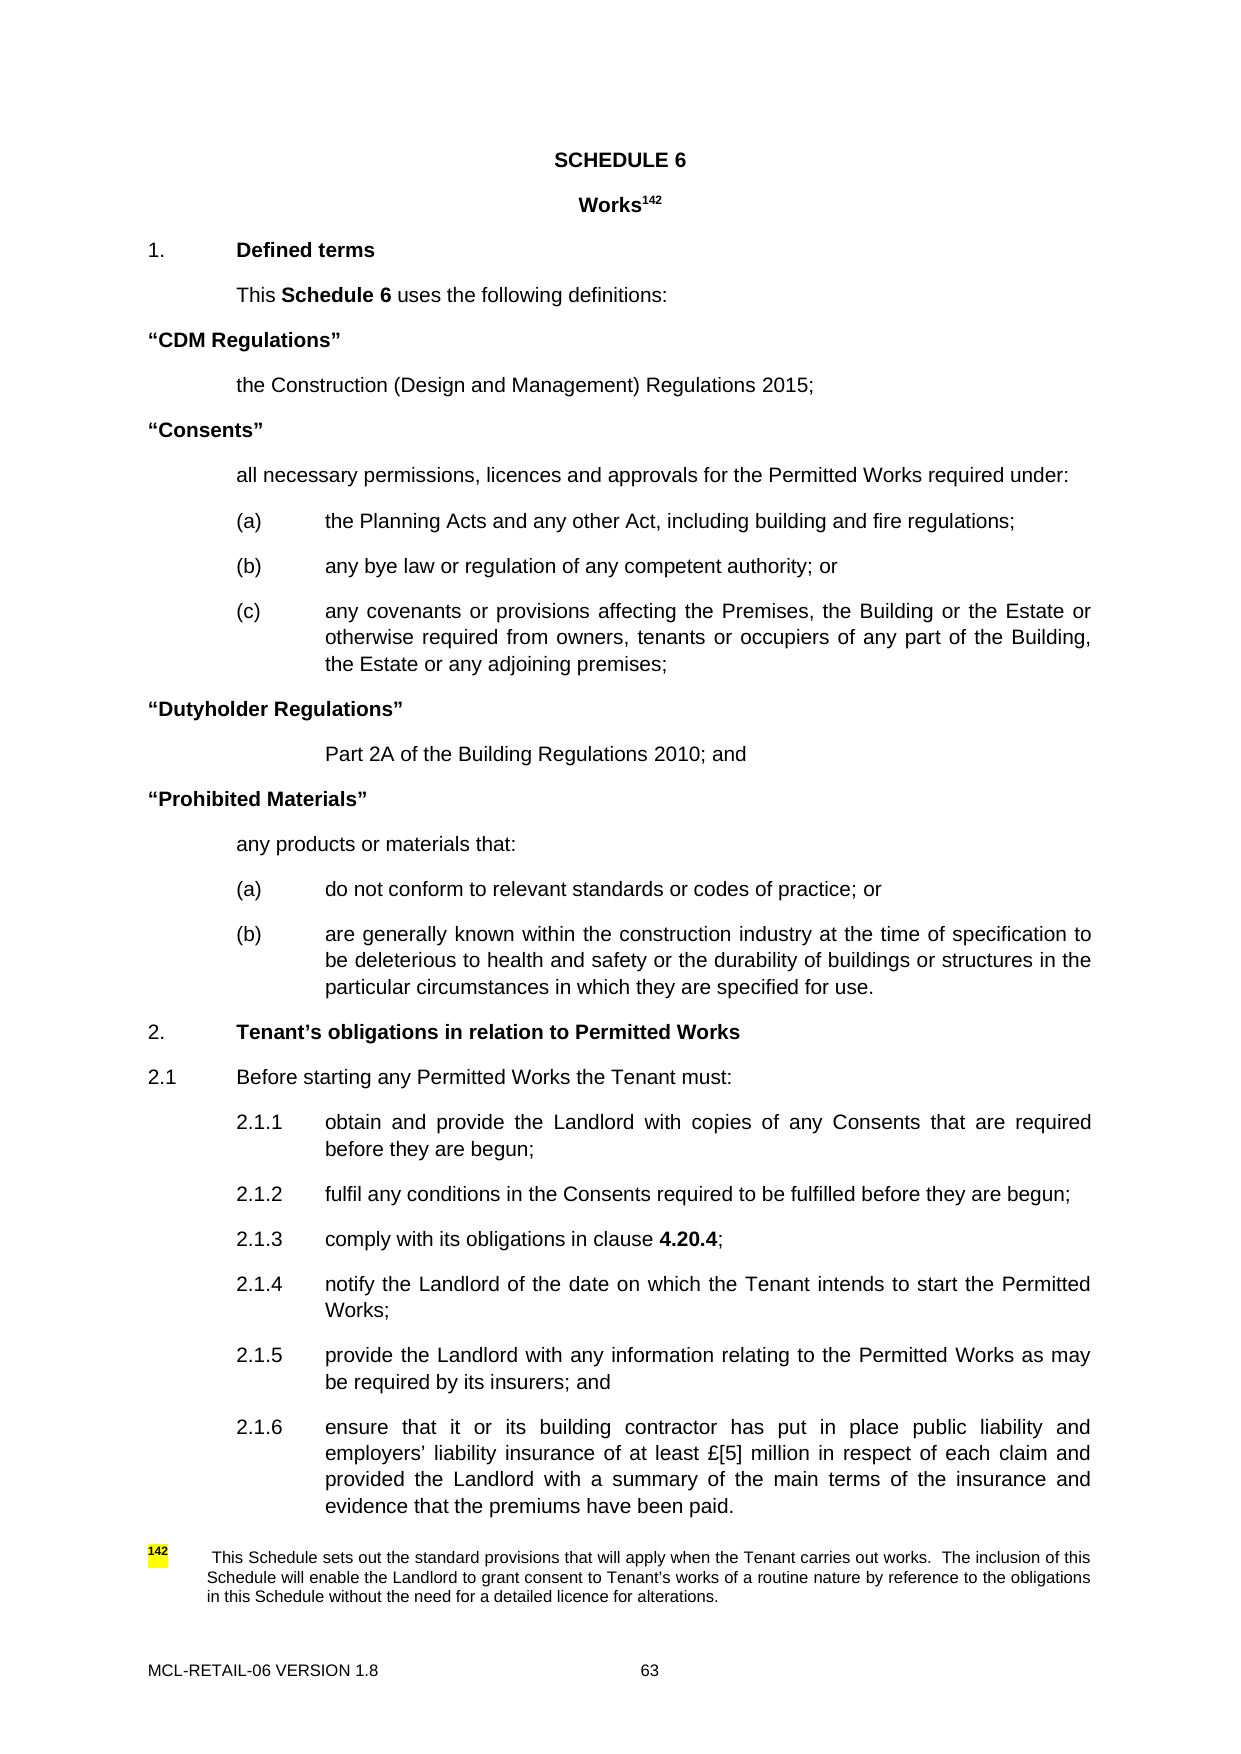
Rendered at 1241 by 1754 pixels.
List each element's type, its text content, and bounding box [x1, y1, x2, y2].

text “Dutyholder Regulations” [148, 696, 1093, 720]
text comply with its obligations in clause 4.20.4; [236, 1227, 1093, 1251]
text “Consents” [148, 418, 1093, 442]
text Before starting any Permitted Works the Tenant must: [148, 1065, 1093, 1089]
text Tenant’s obligations in relation to Permitted Works [148, 1020, 1093, 1044]
text the Construction (Design and Management) Regulations 2015; [236, 373, 1093, 397]
text obtain and provide the Landlord with copies of any Consents that are required before they are begun; [236, 1110, 1093, 1160]
list are generally known within the construction industry at the time of specification to be deleterious to health and safety or the durability of buildings or structures in the particular circumstances in which they are specified for use. [236, 922, 1093, 999]
list any covenants or provisions affecting the Premises, the Building or the Estate or otherwise required from owners, tenants or occupiers of any part of the Building, the Estate or any adjoining premises; [236, 599, 1093, 675]
text “Prohibited Materials” [148, 787, 1093, 811]
text “CDM Regulations” [148, 328, 1093, 352]
text fulfil any conditions in the Consents required to be fulfilled before they are begun; [236, 1181, 1093, 1205]
list any bye law or regulation of any competent authority; or [236, 553, 1093, 577]
text Part 2A of the Building Regulations 2010; and [236, 742, 1093, 766]
text all necessary permissions, licences and approvals for the Permitted Works required under: [236, 463, 1093, 487]
list the Planning Acts and any other Act, including building and fire regulations; [236, 508, 1093, 532]
text Defined terms [148, 238, 1093, 262]
text ensure that it or its building contractor has put in place public liability and employers’ liability insurance of at least £[5] million in respect of each claim and provided the Landlord with a summary of the main terms of the insurance and evidence that the premiums have been paid. [236, 1414, 1093, 1518]
list do not conform to relevant standards or codes of practice; or [236, 877, 1093, 901]
text any products or materials that: [236, 832, 1093, 856]
subtitle Works [148, 193, 1093, 217]
text This Schedule 6 uses the following definitions: [236, 283, 1093, 307]
text notify the Landlord of the date on which the Tenant intends to start the Permitted Works; [236, 1272, 1093, 1322]
text provide the Landlord with any information relating to the Permitted Works as may be required by its insurers; and [236, 1343, 1093, 1393]
